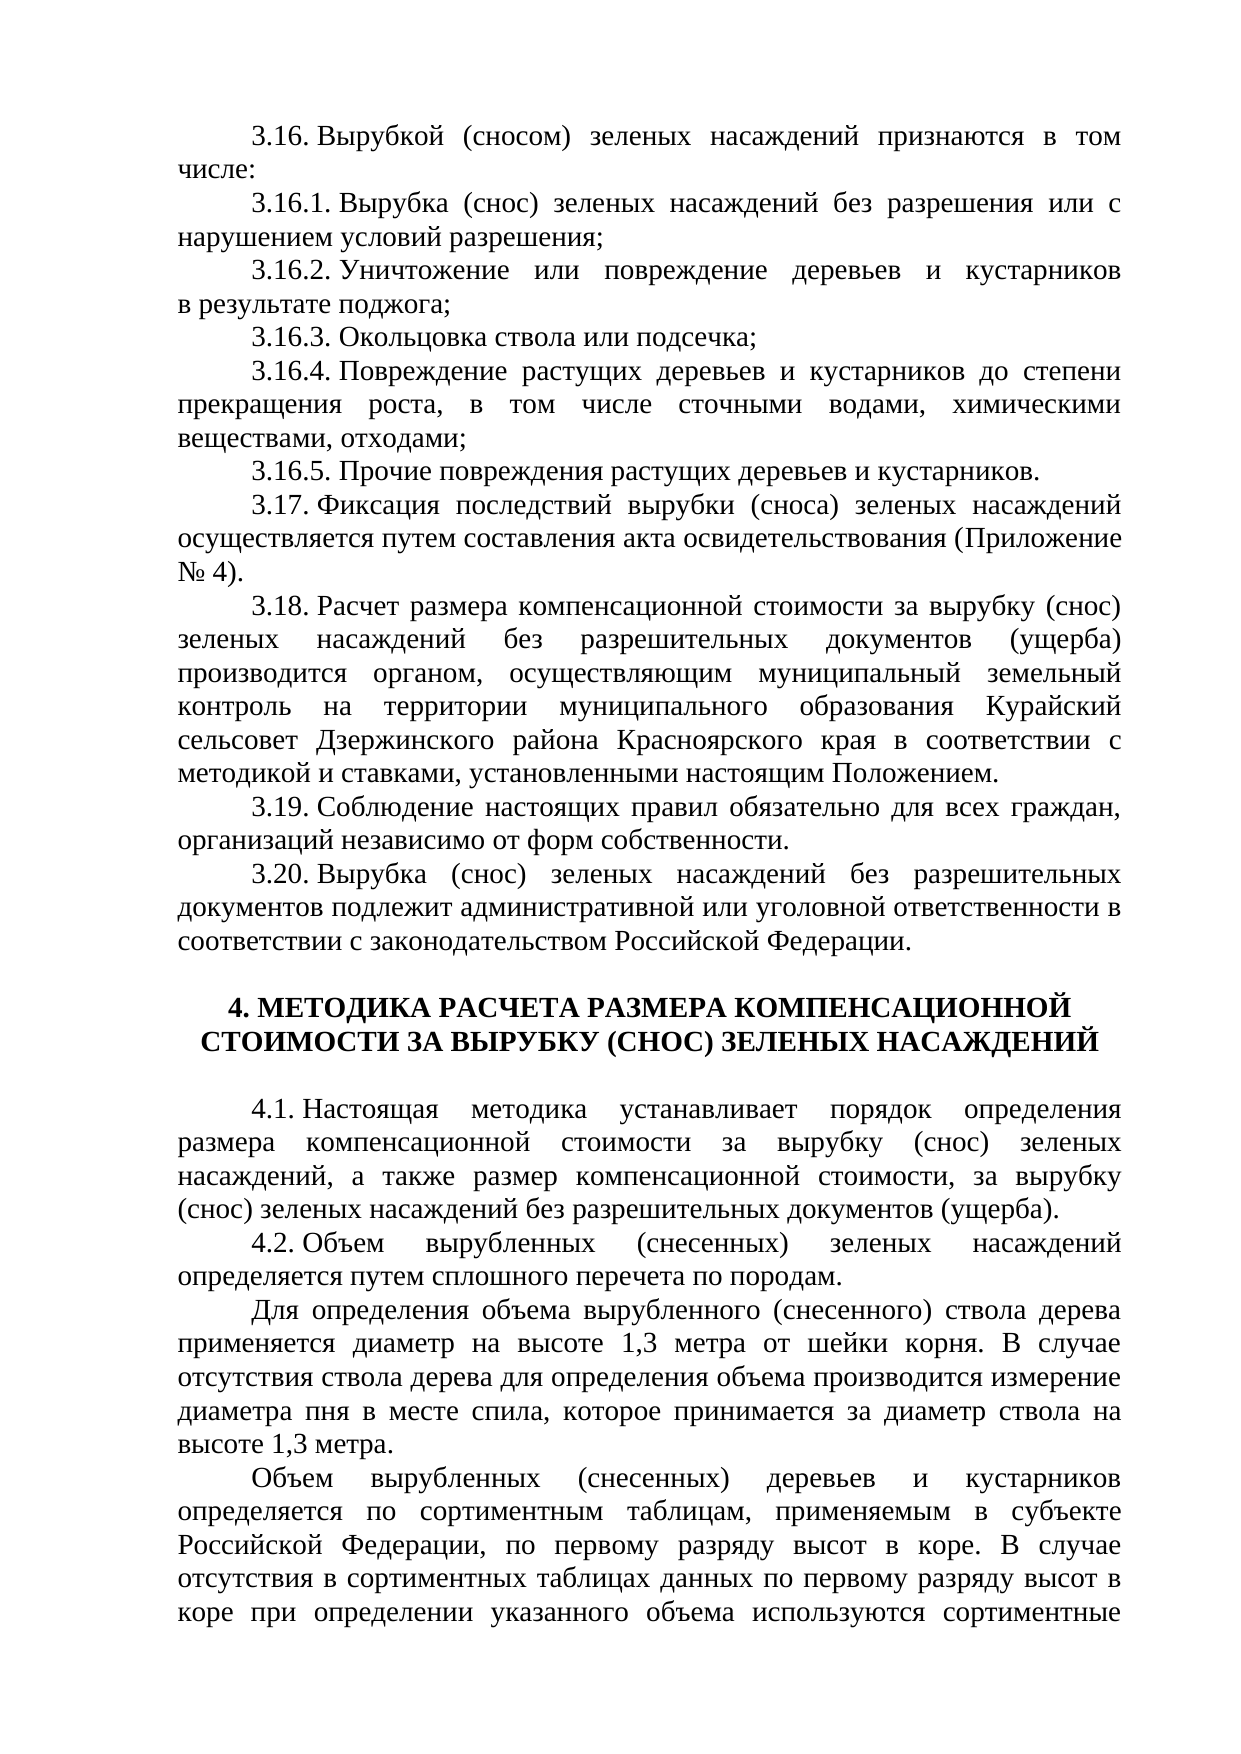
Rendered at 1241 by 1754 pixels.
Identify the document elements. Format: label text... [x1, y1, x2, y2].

text 3.16.3. Окольцовка ствола или подсечка; [177, 319, 1122, 353]
text 3.16.4. Повреждение растущих деревьев и кустарников до степени прекращения роста, в том числе сточными водами, химическими веществами, отходами; [177, 353, 1122, 453]
text 3.16.1. Вырубка (снос) зеленых насаждений без разрешения или с нарушением условий разрешения; [177, 185, 1122, 252]
text Для определения объема вырубленного (снесенного) ствола дерева применяется диаметр на высоте 1,3 метра от шейки корня. В случае отсутствия ствола дерева для определения объема производится измерение диаметра пня в месте спила, которое принимается за диаметр ствола на высоте 1,3 метра. [177, 1292, 1122, 1460]
text 4.2. Объем вырубленных (снесенных) зеленых насаждений определяется путем сплошного перечета по породам. [177, 1225, 1122, 1292]
text 3.16.2. Уничтожение или повреждение деревьев и кустарников в результате поджога; [177, 252, 1122, 319]
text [177, 1460, 1122, 1627]
text 3.19. Соблюдение настоящих правил обязательно для всех граждан, организаций независимо от форм собственности. [177, 789, 1122, 856]
text 3.16. Вырубкой (сносом) зеленых насаждений признаются в том числе: [177, 118, 1122, 185]
text 3.18. Расчет размера компенсационной стоимости за вырубку (снос) зеленых насаждений без разрешительных документов (ущерба) производится органом, осуществляющим муниципальный земельный контроль на территории муниципального образования Курайский сельсовет Дзержинского района Красноярского края в соответствии с методикой и ставками, установленными настоящим Положением. [177, 588, 1122, 789]
text 4.1. Настоящая методика устанавливает порядок определения размера компенсационной стоимости за вырубку (снос) зеленых насаждений, а также размер компенсационной стоимости, за вырубку (снос) зеленых насаждений без разрешительных документов (ущерба). [177, 1091, 1122, 1225]
text 3.16.5. Прочие повреждения растущих деревьев и кустарников. [177, 453, 1122, 487]
text 3.20. Вырубка (снос) зеленых насаждений без разрешительных документов подлежит административной или уголовной ответственности в соответствии с законодательством Российской Федерации. [177, 856, 1122, 957]
text 3.17. Фиксация последствий вырубки (сноса) зеленых насаждений осуществляется путем составления акта освидетельствования (Приложение № 4). [177, 487, 1122, 588]
text 4. МЕТОДИКА РАСЧЕТА РАЗМЕРА КОМПЕНСАЦИОННОЙ СТОИМОСТИ ЗА ВЫРУБКУ (СНОС) ЗЕЛЕНЫХ НАСАЖДЕНИЙ [177, 990, 1122, 1057]
